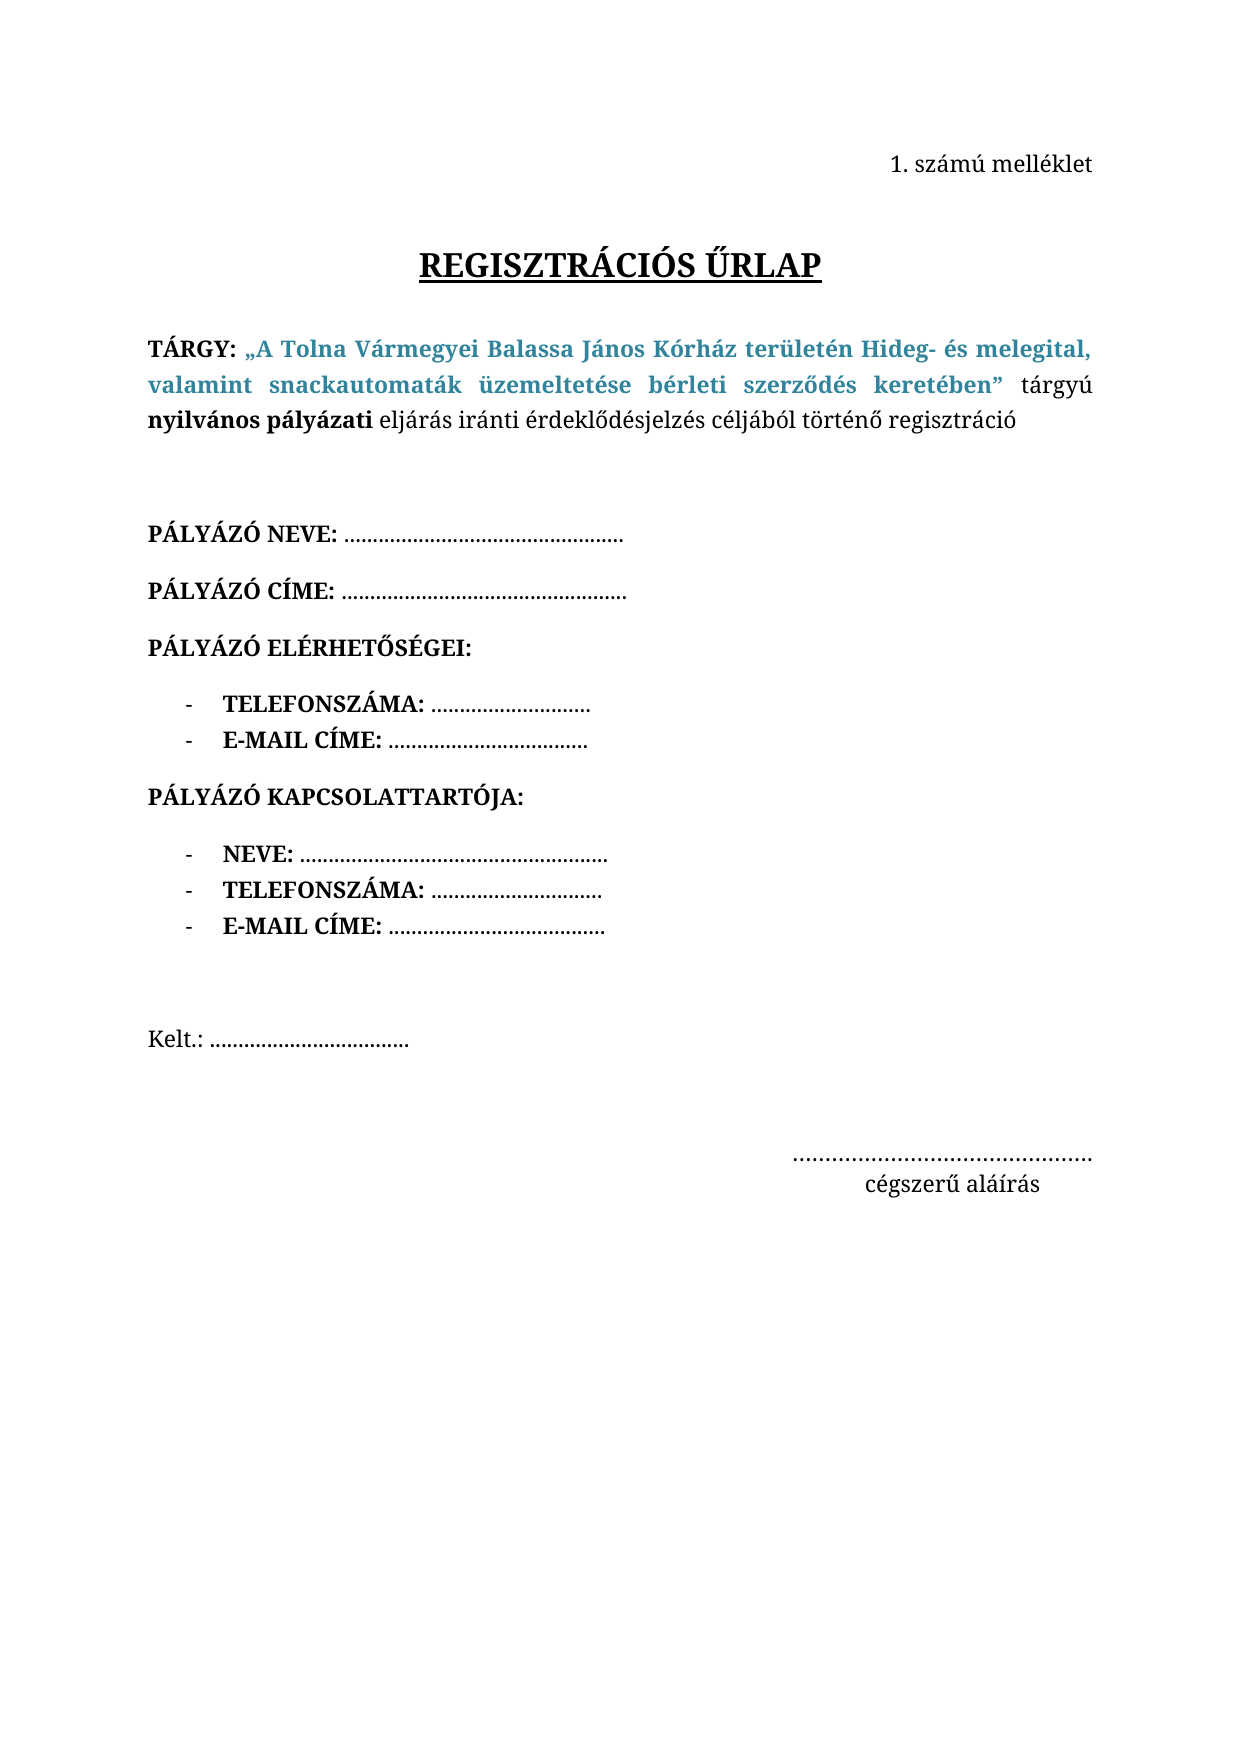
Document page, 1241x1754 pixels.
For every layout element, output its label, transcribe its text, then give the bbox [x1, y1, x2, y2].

text PÁLYÁZÓ ELÉRHETŐSÉGEI: [148, 632, 1093, 663]
list E-MAIL CÍME: ................................... [185, 724, 1093, 756]
text PÁLYÁZÓ CÍME: .................................................. [148, 575, 1093, 606]
text Kelt.: ................................... [148, 1023, 1093, 1054]
text 1. számú melléklet [148, 148, 1093, 179]
text ………………………………………. [148, 1137, 1093, 1168]
list NEVE: ...................................................... [185, 838, 1093, 869]
text TÁRGY: „A Tolna Vármegyei Balassa János Kórház területén Hideg- és melegital, valamint snackautomaták üzemeltetése bérleti szerződés keretében” tárgyú nyilvános pályázati eljárás iránti érdeklődésjelzés céljából történő regisztráció [148, 333, 1093, 436]
text REGISZTRÁCIÓS ŰRLAP [148, 242, 1093, 287]
list TELEFONSZÁMA: .............................. [185, 874, 1093, 905]
list E-MAIL CÍME: ...................................... [185, 910, 1093, 941]
text PÁLYÁZÓ KAPCSOLATTARTÓJA: [148, 781, 1093, 812]
text PÁLYÁZÓ NEVE: ................................................. [148, 518, 1093, 549]
list TELEFONSZÁMA: ............................ [185, 688, 1093, 719]
text cégszerű aláírás [664, 1168, 1093, 1199]
